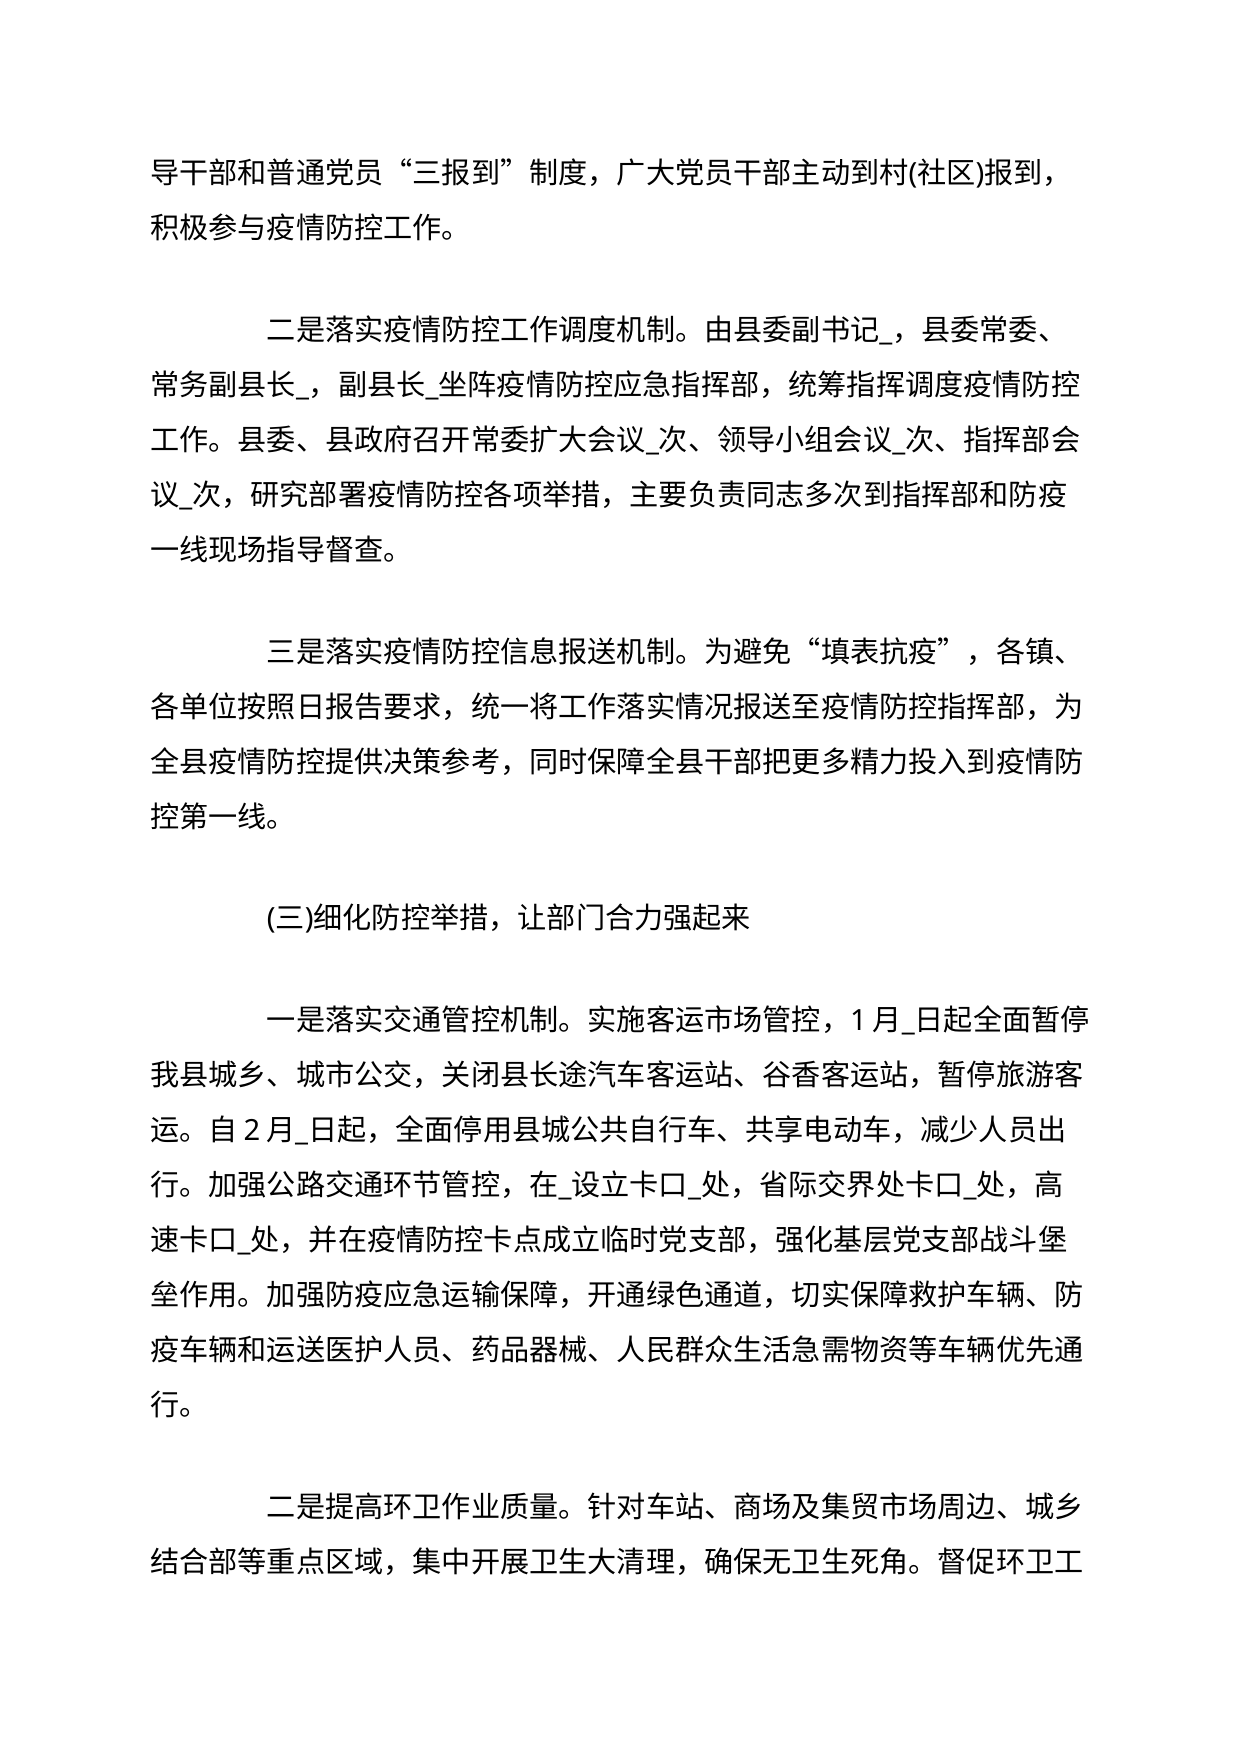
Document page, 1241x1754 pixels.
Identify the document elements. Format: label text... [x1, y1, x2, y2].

text 二是落实疫情防控工作调度机制。由县委副书记_，县委常委、常务副县长_，副县长_坐阵疫情防控应急指挥部，统筹指挥调度疫情防控工作。县委、县政府召开常委扩大会议_次、领导小组会议_次、指挥部会议_次，研究部署疫情防控各项举措，主要负责同志多次到指挥部和防疫一线现场指导督查。 [150, 307, 1090, 569]
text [150, 1483, 1090, 1581]
text 一是落实交通管控机制。实施客运市场管控，1月_日起全面暂停我县城乡、城市公交，关闭县长途汽车客运站、谷香客运站，暂停旅游客运。自2月_日起，全面停用县城公共自行车、共享电动车，减少人员出行。加强公路交通环节管控，在_设立卡口_处，省际交界处卡口_处，高速卡口_处，并在疫情防控卡点成立临时党支部，强化基层党支部战斗堡垒作用。加强防疫应急运输保障，开通绿色通道，切实保障救护车辆、防疫车辆和运送医护人员、药品器械、人民群众生活急需物资等车辆优先通行。 [150, 997, 1090, 1424]
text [150, 150, 1090, 247]
text (三)细化防控举措，让部门合力强起来 [150, 895, 1090, 937]
text 三是落实疫情防控信息报送机制。为避免“填表抗疫”，各镇、各单位按照日报告要求，统一将工作落实情况报送至疫情防控指挥部，为全县疫情防控提供决策参考，同时保障全县干部把更多精力投入到疫情防控第一线。 [150, 628, 1090, 836]
